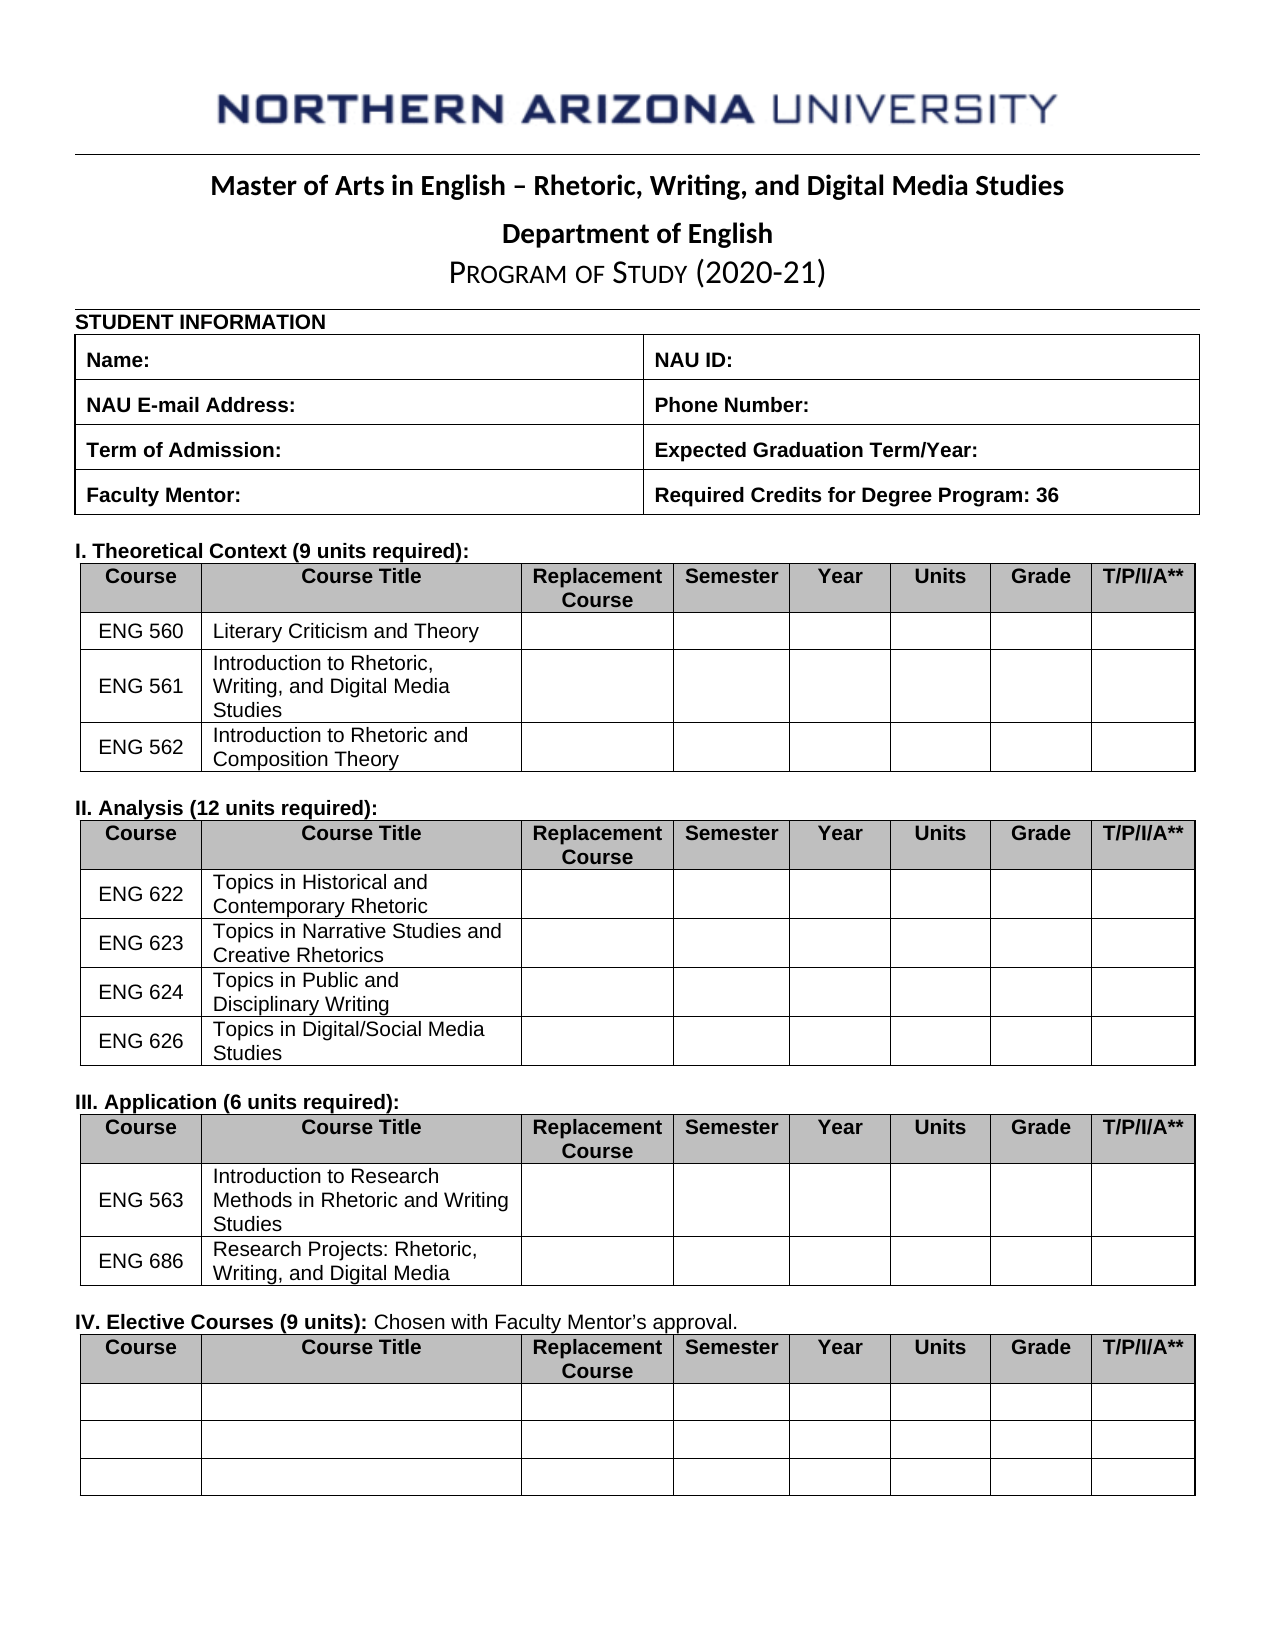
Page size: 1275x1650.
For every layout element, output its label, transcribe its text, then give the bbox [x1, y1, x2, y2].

table_cell [1092, 870, 1194, 918]
table_cell [522, 1421, 673, 1458]
table_header NAU ID: [644, 335, 1199, 379]
table_cell [522, 1164, 673, 1236]
table_header Year [790, 821, 890, 869]
table_cell Topics in Digital/Social Media Studies [202, 1017, 521, 1065]
table_header Semester [674, 821, 789, 869]
table_header Units [891, 821, 990, 869]
table_cell [991, 870, 1091, 918]
table_cell [1092, 1164, 1194, 1236]
table_cell [81, 1421, 201, 1458]
table_cell [891, 723, 990, 771]
table_cell [790, 1017, 890, 1065]
table_header Replacement Course [522, 1115, 673, 1163]
text STUDENT INFORMATION [75, 310, 1200, 334]
table_cell ENG 686 [81, 1237, 201, 1285]
table_cell Research Projects: Rhetoric, Writing, and Digital Media [202, 1237, 521, 1285]
table_cell [522, 613, 673, 649]
table_header Units [891, 1335, 990, 1383]
table_header Course [81, 1115, 201, 1163]
table_cell [991, 1421, 1091, 1458]
table_cell [674, 1017, 789, 1065]
picture [207, 75, 1068, 139]
table_cell Term of Admission: [76, 425, 643, 469]
table_cell Introduction to Rhetoric and Composition Theory [202, 723, 521, 771]
table_cell Required Credits for Degree Program: 36 [644, 470, 1199, 514]
table_header Course Title [202, 821, 521, 869]
table_header Grade [991, 1115, 1091, 1163]
table_cell [1092, 613, 1194, 649]
table_cell [674, 919, 789, 967]
table_cell [991, 1237, 1091, 1285]
table_cell [522, 1237, 673, 1285]
table_cell [674, 613, 789, 649]
table_cell ENG 623 [81, 919, 201, 967]
table_header Year [790, 1115, 890, 1163]
table_cell [522, 968, 673, 1016]
table_header Name: [76, 335, 643, 379]
table_cell [891, 870, 990, 918]
table_cell [1092, 723, 1194, 771]
table_cell Topics in Public and Disciplinary Writing [202, 968, 521, 1016]
table_cell [891, 1421, 990, 1458]
table_header Units [891, 1115, 990, 1163]
table_cell ENG 563 [81, 1164, 201, 1236]
table_cell [891, 1237, 990, 1285]
table_header Year [790, 1335, 890, 1383]
table_cell [790, 1164, 890, 1236]
table_cell [81, 1459, 201, 1495]
table_header Course Title [202, 1335, 521, 1383]
table_header Course [81, 564, 201, 612]
table_cell [790, 1237, 890, 1285]
table_cell [891, 919, 990, 967]
table_header Semester [674, 564, 789, 612]
table_cell [790, 1421, 890, 1458]
table_cell [522, 919, 673, 967]
table_cell [522, 1384, 673, 1420]
table_header Units [891, 564, 990, 612]
table_cell [991, 1164, 1091, 1236]
table_cell [790, 1384, 890, 1420]
table_cell [522, 870, 673, 918]
table_cell Expected Graduation Term/Year: [644, 425, 1199, 469]
table_cell [991, 650, 1091, 722]
table_header Semester [674, 1335, 789, 1383]
table_cell [991, 1459, 1091, 1495]
table_header Semester [674, 1115, 789, 1163]
table_cell [991, 723, 1091, 771]
table_cell [790, 870, 890, 918]
table_cell [1092, 1421, 1194, 1458]
table_header T/P/I/A** [1092, 564, 1194, 612]
table_cell [1092, 1459, 1194, 1495]
table_cell [891, 1017, 990, 1065]
table_header T/P/I/A** [1092, 1335, 1194, 1383]
table_cell NAU E-mail Address: [76, 380, 643, 424]
table_cell [522, 1017, 673, 1065]
table_cell [790, 613, 890, 649]
text II. Analysis (12 units required): [75, 796, 1200, 820]
table_cell ENG 562 [81, 723, 201, 771]
table_cell [674, 1237, 789, 1285]
table_header Course Title [202, 1115, 521, 1163]
table_cell [991, 1384, 1091, 1420]
table_cell [202, 1384, 521, 1420]
table_cell [202, 1421, 521, 1458]
table_cell [790, 650, 890, 722]
table_cell [674, 1384, 789, 1420]
table_cell ENG 561 [81, 650, 201, 722]
table_header T/P/I/A** [1092, 821, 1194, 869]
table_cell [674, 650, 789, 722]
table_cell [1092, 1384, 1194, 1420]
table_cell [1092, 650, 1194, 722]
table_cell [891, 1164, 990, 1236]
table_cell [891, 650, 990, 722]
table_cell [891, 968, 990, 1016]
table_cell [1092, 919, 1194, 967]
table_cell [991, 1017, 1091, 1065]
table_cell Literary Criticism and Theory [202, 613, 521, 649]
table_cell [674, 723, 789, 771]
table_cell [202, 1459, 521, 1495]
table_cell [522, 1459, 673, 1495]
table_cell [891, 1384, 990, 1420]
table_header T/P/I/A** [1092, 1115, 1194, 1163]
table_header Replacement Course [522, 1335, 673, 1383]
table_cell [991, 968, 1091, 1016]
table_cell [1092, 1017, 1194, 1065]
table_cell [790, 919, 890, 967]
table_header Course [81, 1335, 201, 1383]
table_header Replacement Course [522, 564, 673, 612]
table_cell Introduction to Research Methods in Rhetoric and Writing Studies [202, 1164, 521, 1236]
table_cell [790, 723, 890, 771]
table_cell [674, 870, 789, 918]
table_cell ENG 560 [81, 613, 201, 649]
table_cell ENG 622 [81, 870, 201, 918]
table_cell [81, 1384, 201, 1420]
table_cell Introduction to Rhetoric, Writing, and Digital Media Studies [202, 650, 521, 722]
table_cell ENG 624 [81, 968, 201, 1016]
table_header Replacement Course [522, 821, 673, 869]
text III. Application (6 units required): [75, 1090, 1200, 1114]
table_header Grade [991, 564, 1091, 612]
table_cell [790, 1459, 890, 1495]
table_header Course Title [202, 564, 521, 612]
text I. Theoretical Context (9 units required): [75, 539, 1200, 563]
table_cell [991, 919, 1091, 967]
table_cell [674, 1459, 789, 1495]
table_cell ENG 626 [81, 1017, 201, 1065]
table_cell [1092, 1237, 1194, 1285]
table_cell [674, 1421, 789, 1458]
table_cell Topics in Narrative Studies and Creative Rhetorics [202, 919, 521, 967]
table_header Course [81, 821, 201, 869]
table_cell [790, 968, 890, 1016]
table_cell [522, 723, 673, 771]
table_cell [891, 613, 990, 649]
table_cell [674, 968, 789, 1016]
table_header Grade [991, 821, 1091, 869]
table_cell Faculty Mentor: [76, 470, 643, 514]
table_cell [991, 613, 1091, 649]
text IV. Elective Courses (9 units): Chosen with Faculty Mentor’s approval. [75, 1310, 1200, 1334]
table_cell [1092, 968, 1194, 1016]
table_cell [522, 650, 673, 722]
table_cell [891, 1459, 990, 1495]
table_header Year [790, 564, 890, 612]
table_header Grade [991, 1335, 1091, 1383]
table_cell [674, 1164, 789, 1236]
table_cell Phone Number: [644, 380, 1199, 424]
table_cell Topics in Historical and Contemporary Rhetoric [202, 870, 521, 918]
